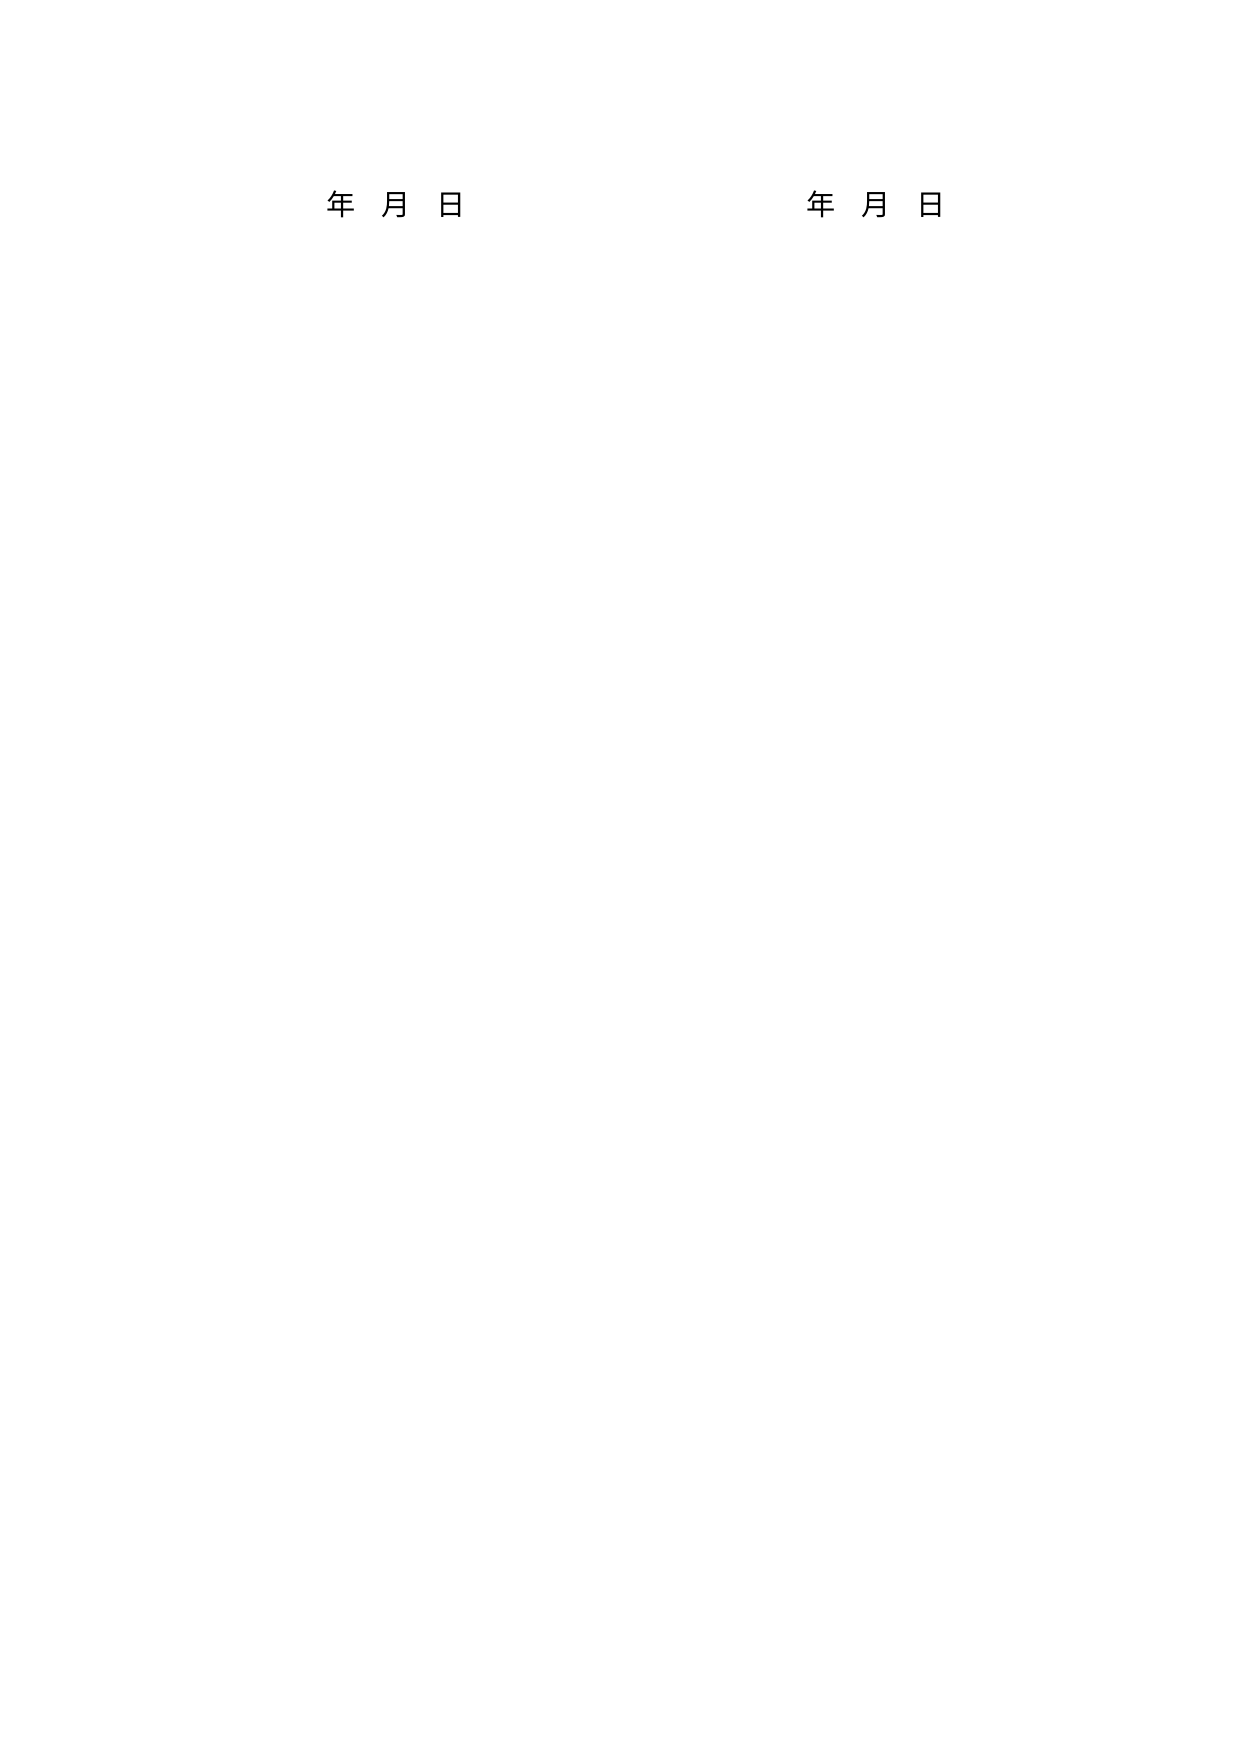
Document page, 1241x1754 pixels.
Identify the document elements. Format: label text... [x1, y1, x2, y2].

table_cell 年 月 日 [620, 162, 1086, 243]
table_cell 年 月 日 [154, 162, 620, 243]
